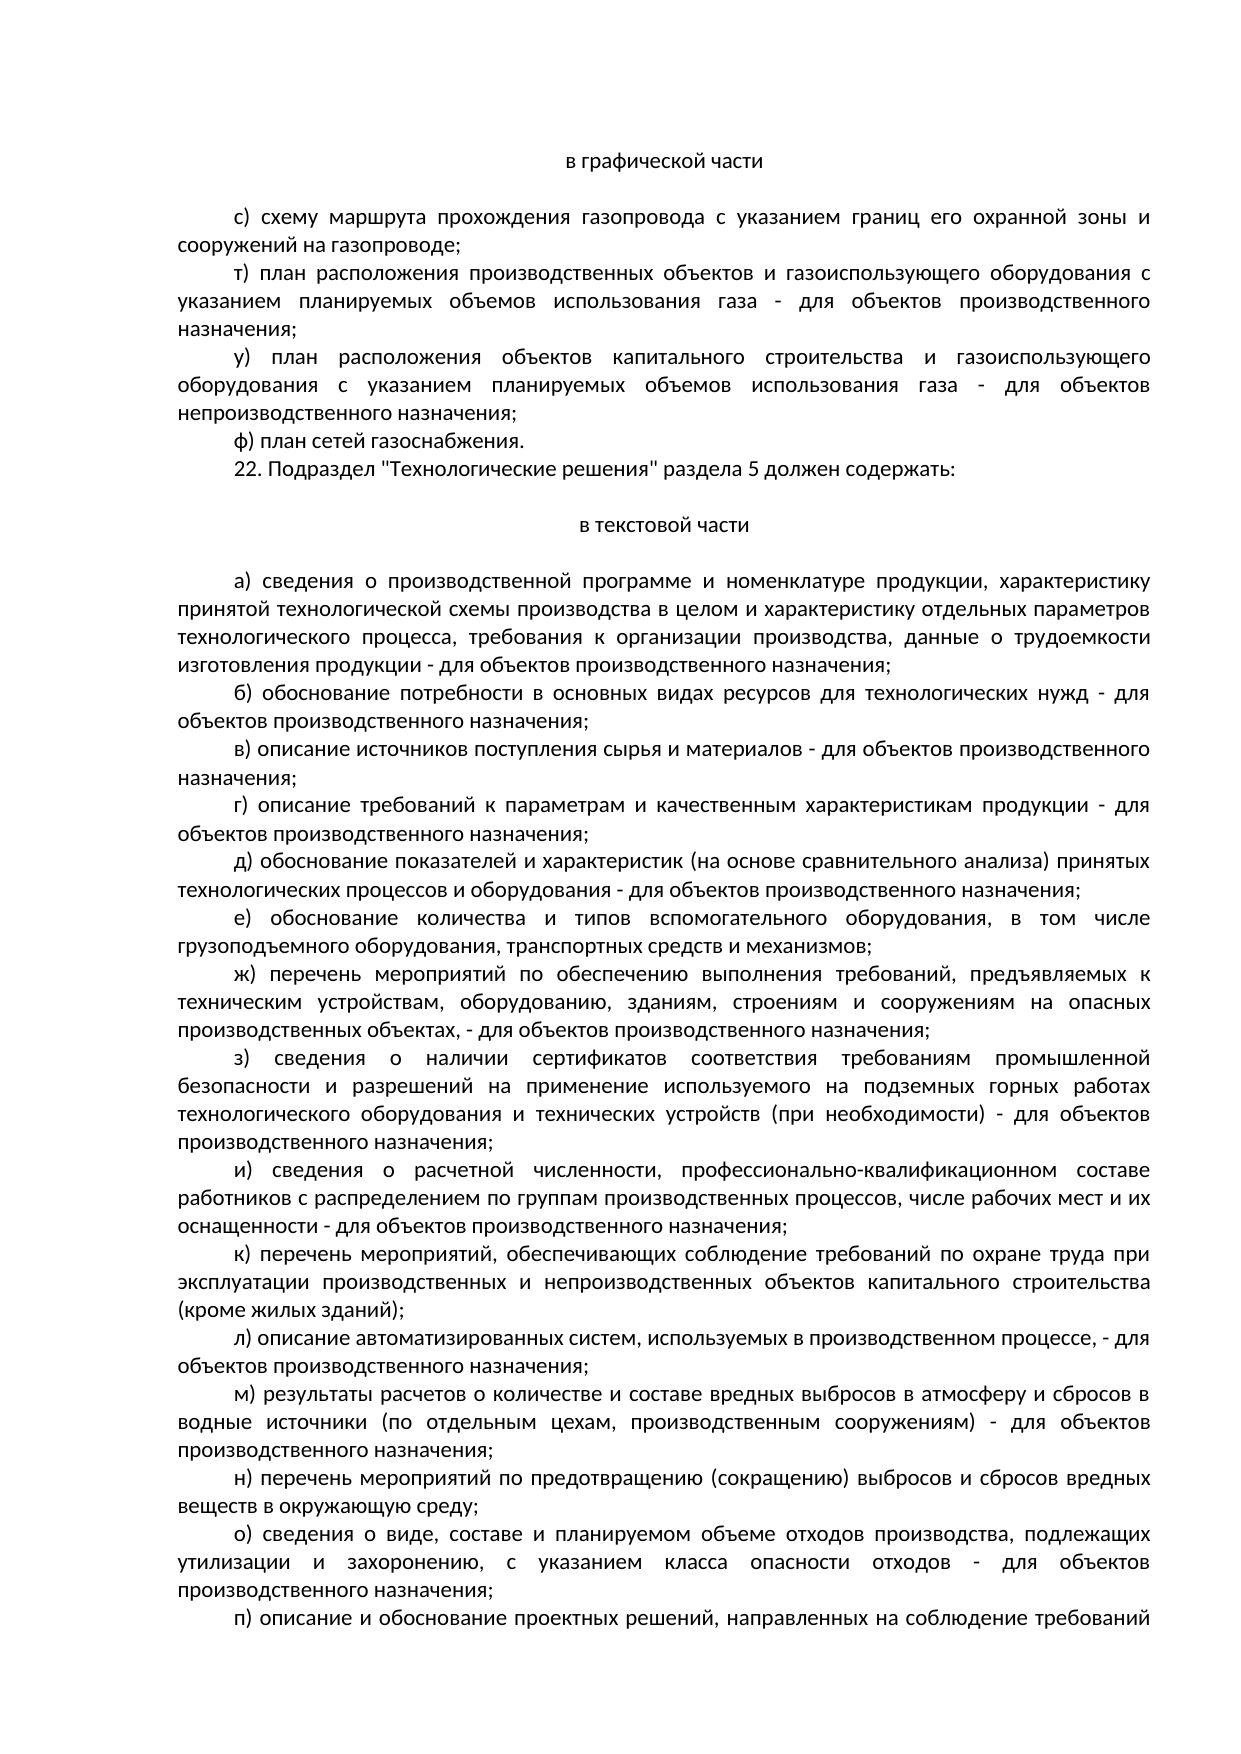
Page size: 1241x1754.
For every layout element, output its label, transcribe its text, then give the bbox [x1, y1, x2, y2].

text у) план расположения объектов капитального строительства и газоиспользующего оборудования с указанием планируемых объемов использования газа - для объектов непроизводственного назначения; [177, 342, 1152, 426]
text с) схему маршрута прохождения газопровода с указанием границ его охранной зоны и сооружений на газопроводе; [177, 202, 1152, 258]
text и) сведения о расчетной численности, профессионально-квалификационном составе работников с распределением по группам производственных процессов, числе рабочих мест и их оснащенности - для объектов производственного назначения; [177, 1155, 1152, 1239]
text г) описание требований к параметрам и качественным характеристикам продукции - для объектов производственного назначения; [177, 791, 1152, 847]
text б) обоснование потребности в основных видах ресурсов для технологических нужд - для объектов производственного назначения; [177, 678, 1152, 734]
text о) сведения о виде, составе и планируемом объеме отходов производства, подлежащих утилизации и захоронению, с указанием класса опасности отходов - для объектов производственного назначения; [177, 1519, 1152, 1603]
text в графической части [177, 146, 1152, 174]
text з) сведения о наличии сертификатов соответствия требованиям промышленной безопасности и разрешений на применение используемого на подземных горных работах технологического оборудования и технических устройств (при необходимости) - для объектов производственного назначения; [177, 1043, 1152, 1155]
text т) план расположения производственных объектов и газоиспользующего оборудования с указанием планируемых объемов использования газа - для объектов производственного назначения; [177, 258, 1152, 342]
text е) обоснование количества и типов вспомогательного оборудования, в том числе грузоподъемного оборудования, транспортных средств и механизмов; [177, 903, 1152, 959]
text л) описание автоматизированных систем, используемых в производственном процессе, - для объектов производственного назначения; [177, 1323, 1152, 1379]
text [177, 1603, 1152, 1631]
text к) перечень мероприятий, обеспечивающих соблюдение требований по охране труда при эксплуатации производственных и непроизводственных объектов капитального строительства (кроме жилых зданий); [177, 1239, 1152, 1323]
text д) обоснование показателей и характеристик (на основе сравнительного анализа) принятых технологических процессов и оборудования - для объектов производственного назначения; [177, 847, 1152, 903]
text в) описание источников поступления сырья и материалов - для объектов производственного назначения; [177, 734, 1152, 791]
text ф) план сетей газоснабжения. [177, 426, 1152, 454]
text м) результаты расчетов о количестве и составе вредных выбросов в атмосферу и сбросов в водные источники (по отдельным цехам, производственным сооружениям) - для объектов производственного назначения; [177, 1379, 1152, 1463]
text а) сведения о производственной программе и номенклатуре продукции, характеристику принятой технологической схемы производства в целом и характеристику отдельных параметров технологического процесса, требования к организации производства, данные о трудоемкости изготовления продукции - для объектов производственного назначения; [177, 566, 1152, 678]
text н) перечень мероприятий по предотвращению (сокращению) выбросов и сбросов вредных веществ в окружающую среду; [177, 1463, 1152, 1519]
text 22. Подраздел "Технологические решения" раздела 5 должен содержать: [177, 454, 1152, 482]
text ж) перечень мероприятий по обеспечению выполнения требований, предъявляемых к техническим устройствам, оборудованию, зданиям, строениям и сооружениям на опасных производственных объектах, - для объектов производственного назначения; [177, 959, 1152, 1043]
text в текстовой части [177, 510, 1152, 538]
